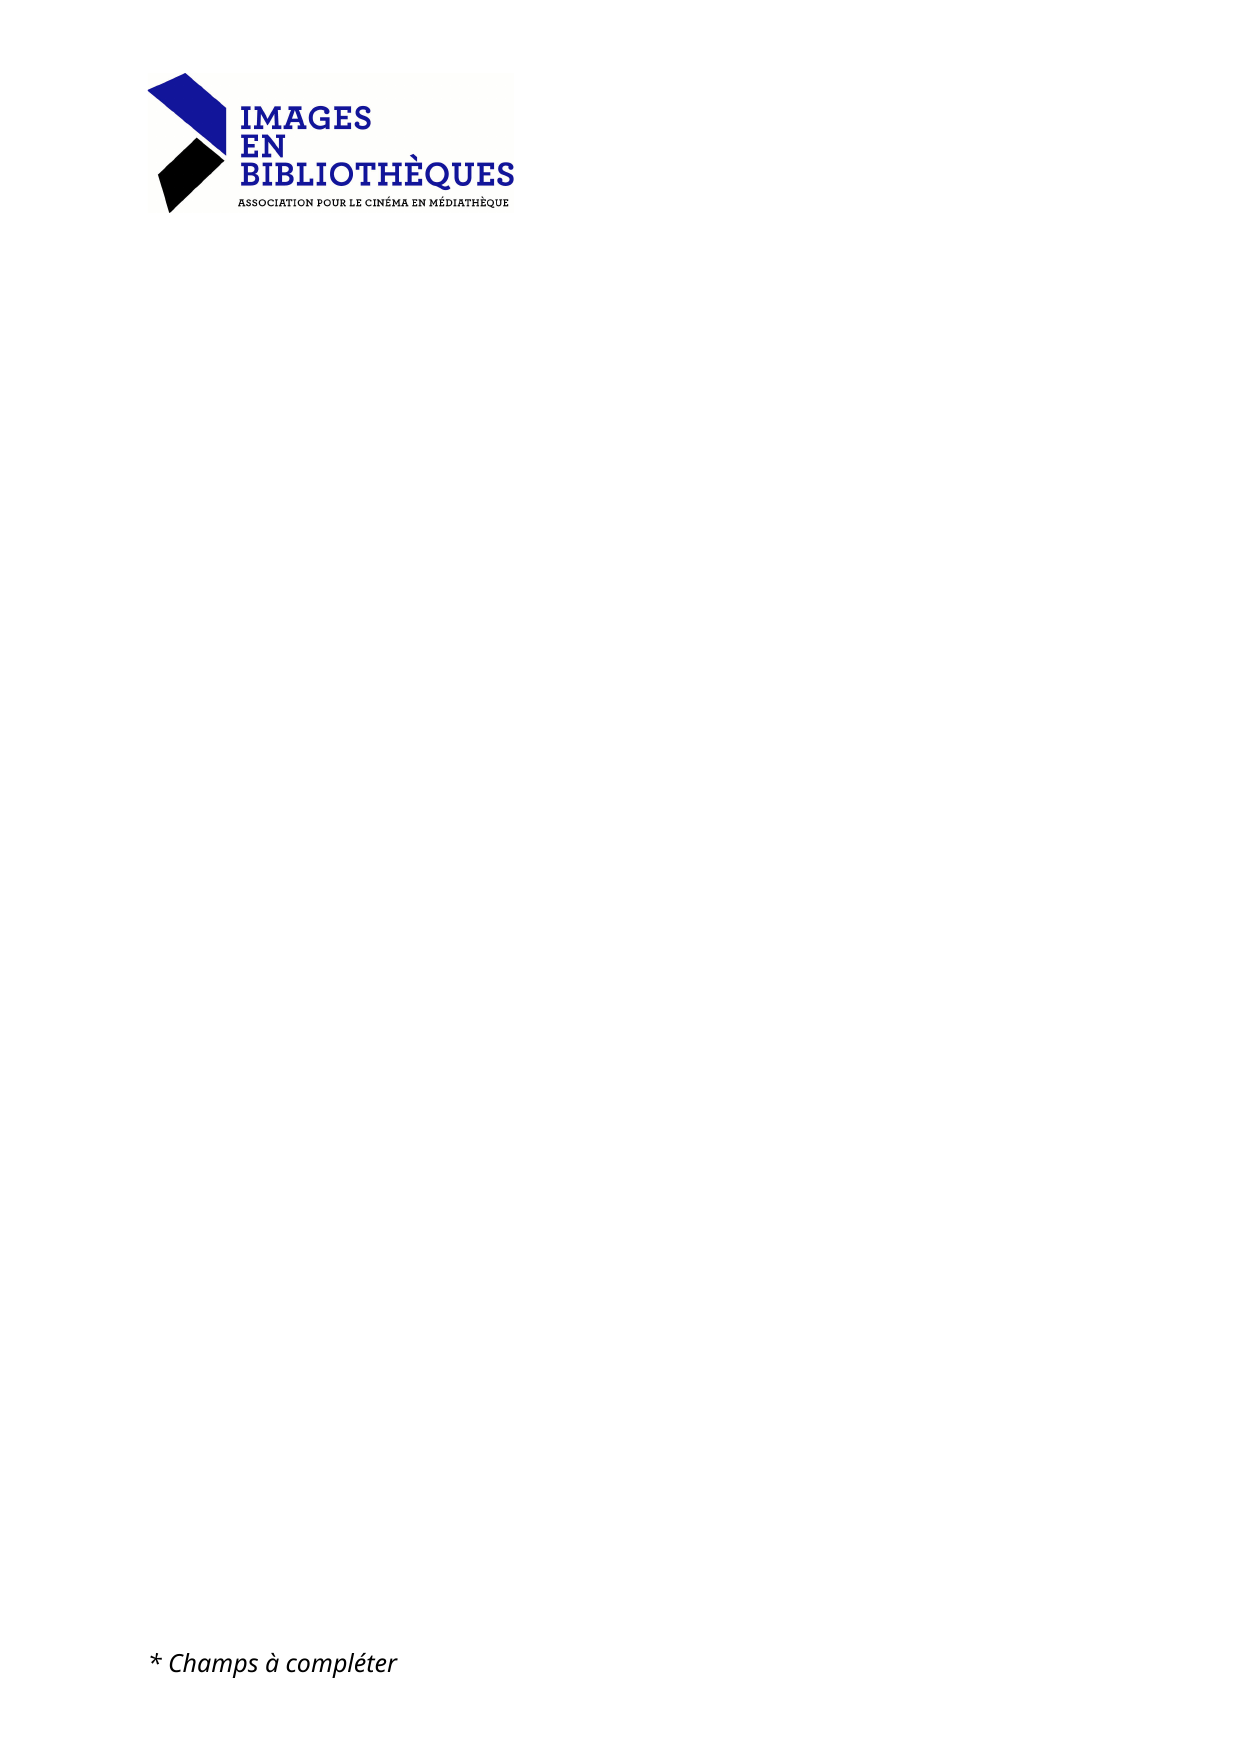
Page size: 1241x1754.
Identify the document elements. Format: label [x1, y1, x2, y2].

picture [147, 73, 514, 213]
